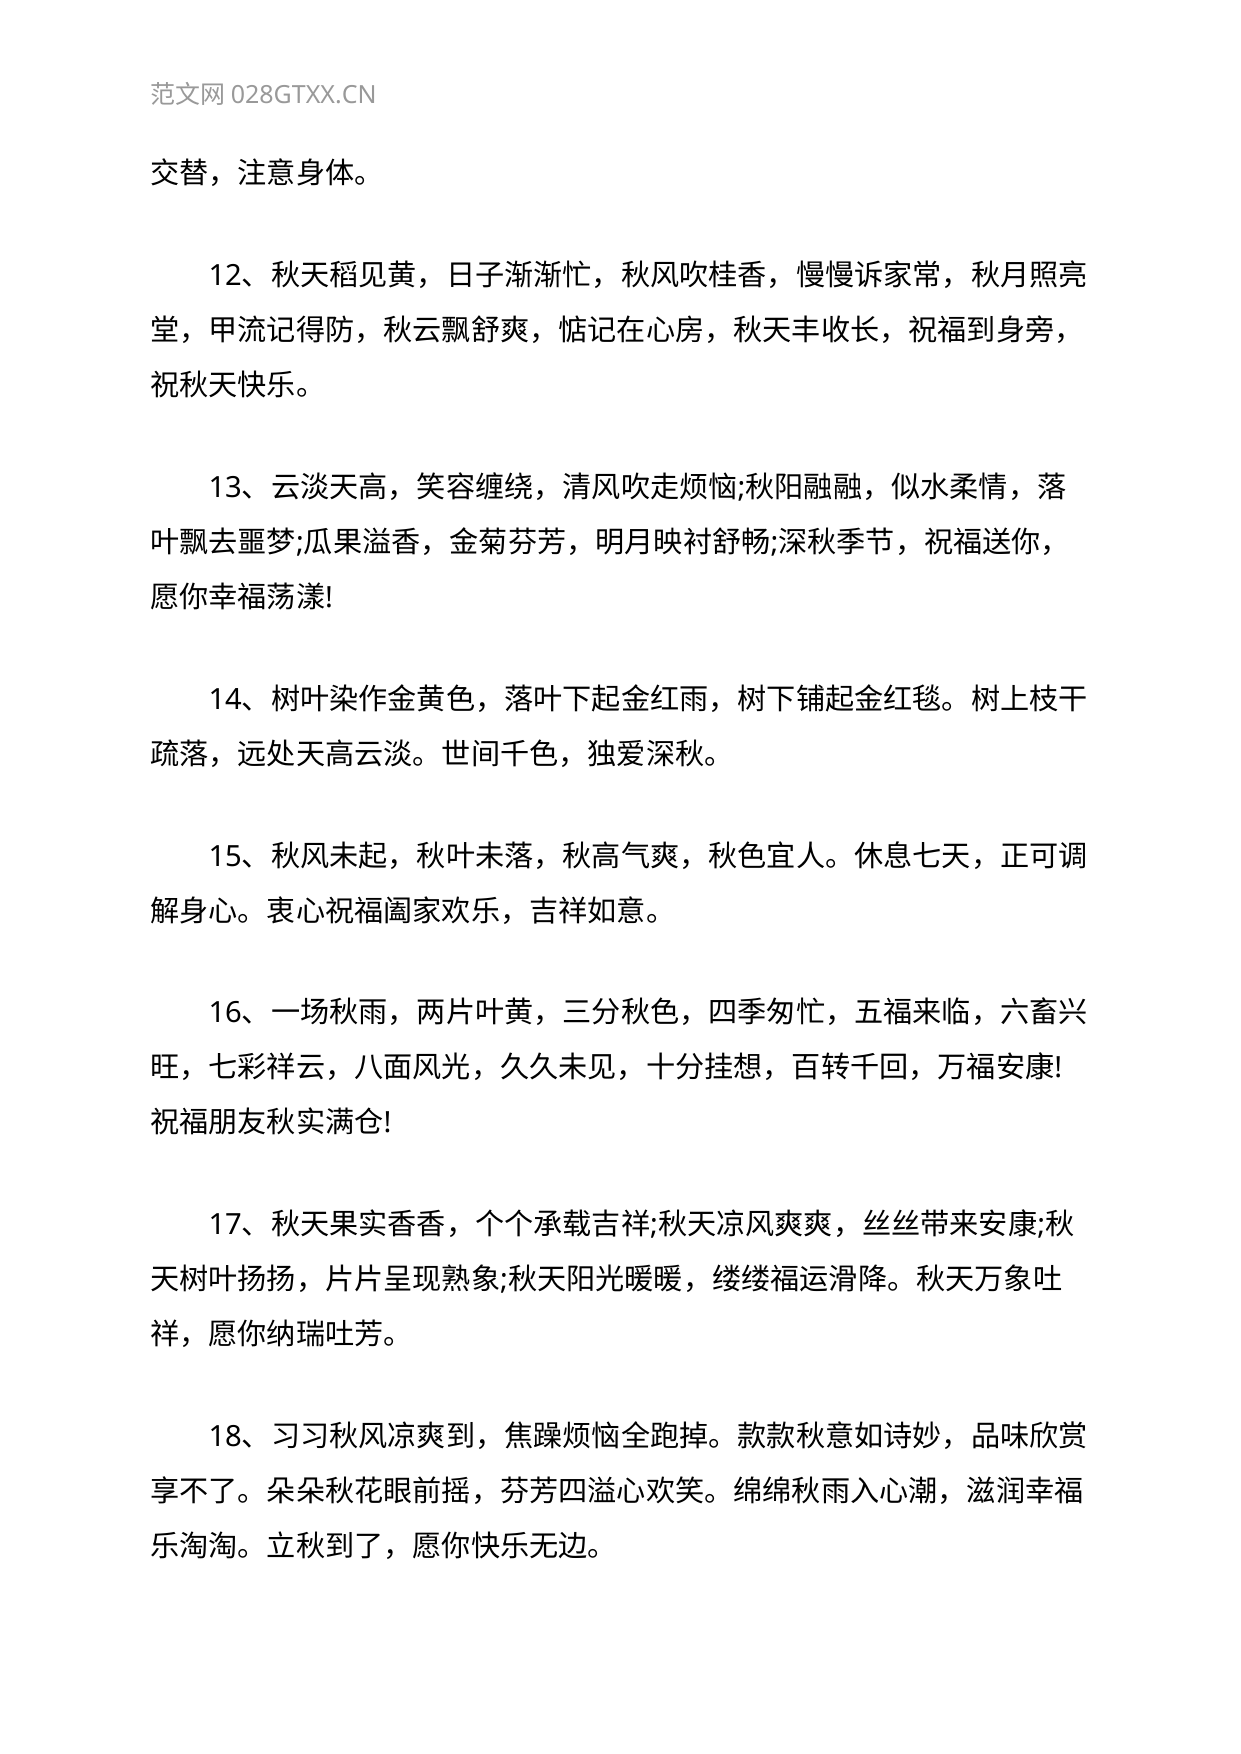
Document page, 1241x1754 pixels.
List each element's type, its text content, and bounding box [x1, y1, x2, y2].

text 18、习习秋风凉爽到，焦躁烦恼全跑掉。款款秋意如诗妙，品味欣赏享不了。朵朵秋花眼前摇，芬芳四溢心欢笑。绵绵秋雨入心潮，滋润幸福乐淘淘。立秋到了，愿你快乐无边。 [150, 1413, 1090, 1565]
text 13、云淡天高，笑容缠绕，清风吹走烦恼;秋阳融融，似水柔情，落叶飘去噩梦;瓜果溢香，金菊芬芳，明月映衬舒畅;深秋季节，祝福送你，愿你幸福荡漾! [150, 463, 1090, 616]
text 17、秋天果实香香，个个承载吉祥;秋天凉风爽爽，丝丝带来安康;秋天树叶扬扬，片片呈现熟象;秋天阳光暖暖，缕缕福运滑降。秋天万象吐祥，愿你纳瑞吐芳。 [150, 1201, 1090, 1353]
text 16、一场秋雨，两片叶黄，三分秋色，四季匆忙，五福来临，六畜兴旺，七彩祥云，八面风光，久久未见，十分挂想，百转千回，万福安康!祝福朋友秋实满仓! [150, 989, 1090, 1141]
text 14、树叶染作金黄色，落叶下起金红雨，树下铺起金红毯。树上枝干疏落，远处天高云淡。世间千色，独爱深秋。 [150, 675, 1090, 773]
text 12、秋天稻见黄，日子渐渐忙，秋风吹桂香，慢慢诉家常，秋月照亮堂，甲流记得防，秋云飘舒爽，惦记在心房，秋天丰收长，祝福到身旁，祝秋天快乐。 [150, 252, 1090, 404]
text 15、秋风未起，秋叶未落，秋高气爽，秋色宜人。休息七天，正可调解身心。衷心祝福阖家欢乐，吉祥如意。 [150, 832, 1090, 929]
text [150, 150, 1090, 192]
